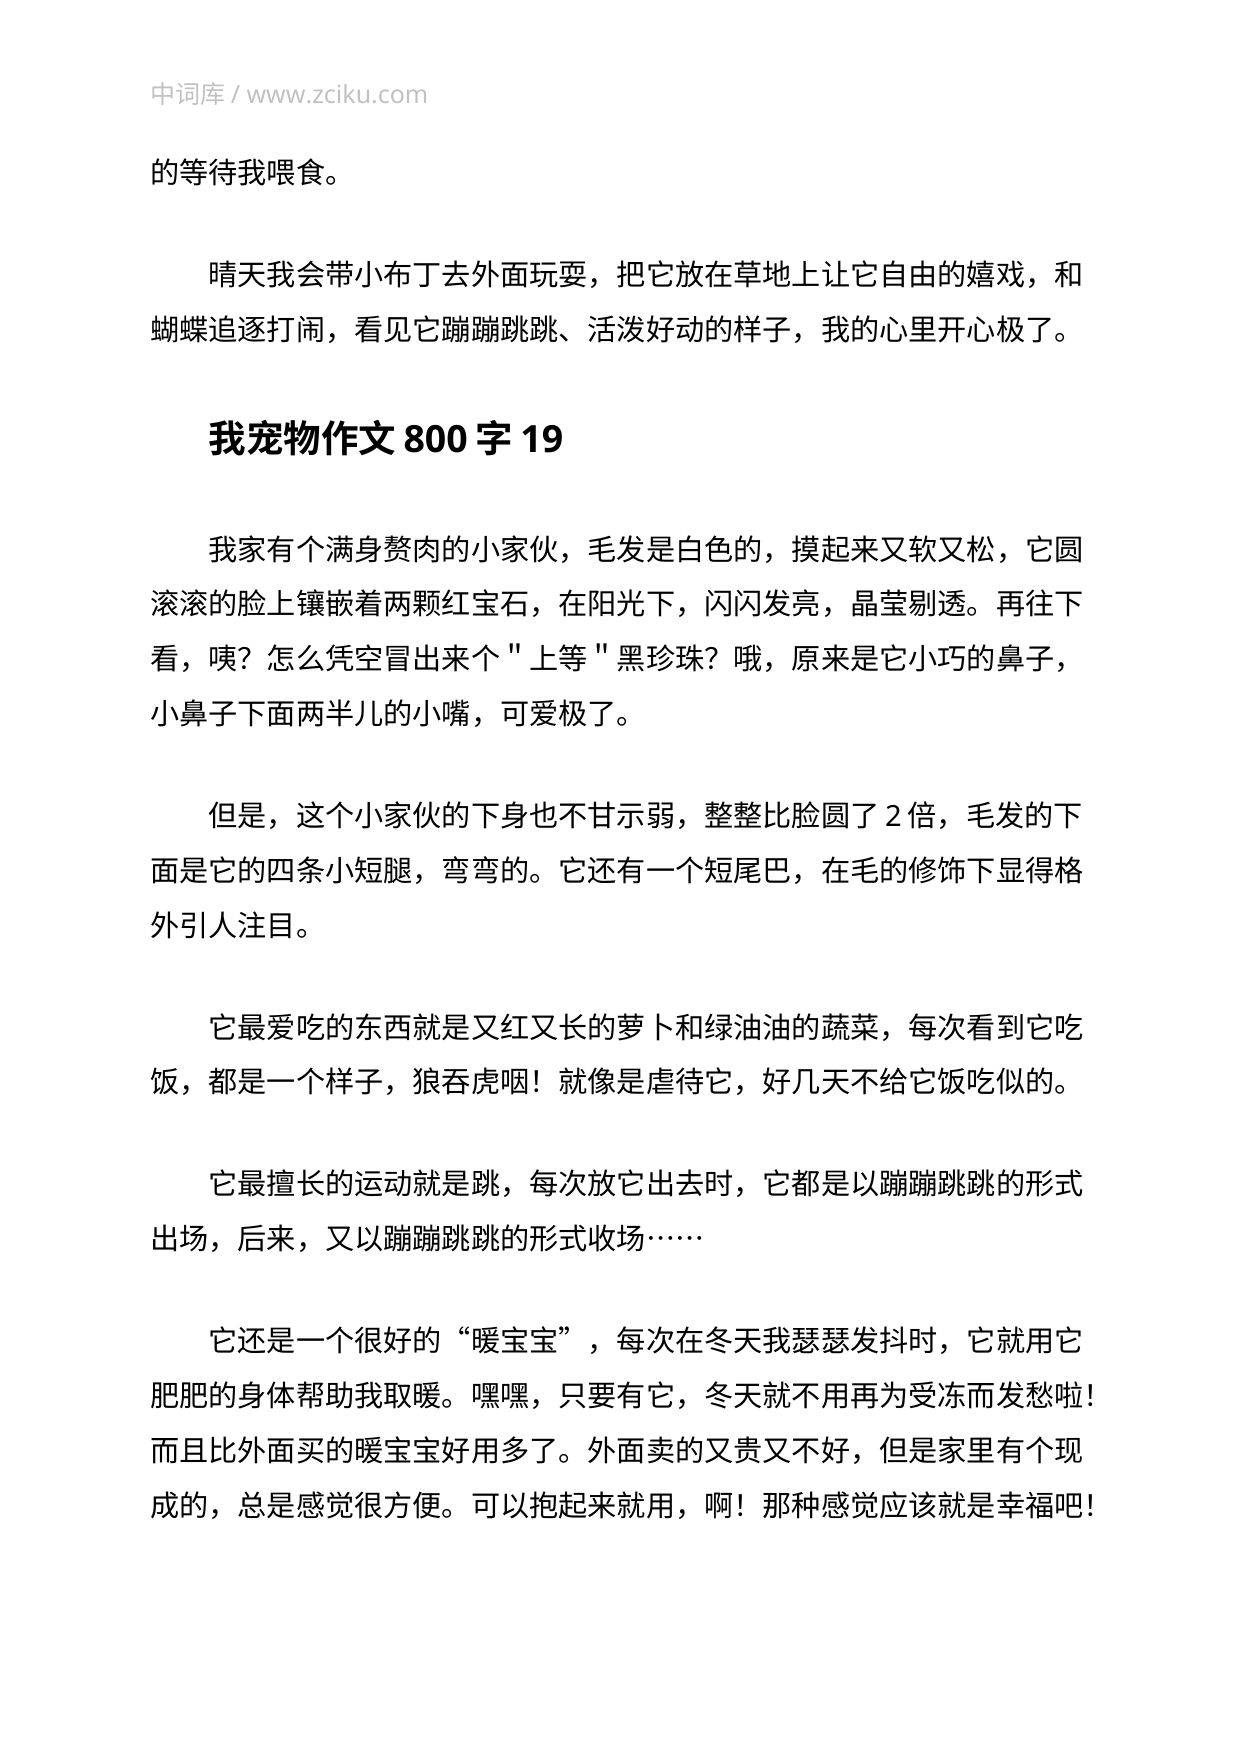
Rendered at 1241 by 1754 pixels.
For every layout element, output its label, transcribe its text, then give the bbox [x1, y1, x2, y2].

text 它最爱吃的东西就是又红又长的萝卜和绿油油的蔬菜，每次看到它吃饭，都是一个样子，狼吞虎咽！就像是虐待它，好几天不给它饭吃似的。 [150, 1004, 1090, 1101]
text 我宠物作文800字19 [150, 408, 1090, 463]
text 它最擅长的运动就是跳，每次放它出去时，它都是以蹦蹦跳跳的形式出场，后来，又以蹦蹦跳跳的形式收场…… [150, 1161, 1090, 1258]
text 它还是一个很好的“暖宝宝”，每次在冬天我瑟瑟发抖时，它就用它肥肥的身体帮助我取暖。嘿嘿，只要有它，冬天就不用再为受冻而发愁啦！而且比外面买的暖宝宝好用多了。外面卖的又贵又不好，但是家里有个现成的，总是感觉很方便。可以抱起来就用，啊！那种感觉应该就是幸福吧！ [150, 1317, 1090, 1524]
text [150, 150, 1090, 192]
text 晴天我会带小布丁去外面玩耍，把它放在草地上让它自由的嬉戏，和蝴蝶追逐打闹，看见它蹦蹦跳跳、活泼好动的样子，我的心里开心极了。 [150, 252, 1090, 349]
text 我家有个满身赘肉的小家伙，毛发是白色的，摸起来又软又松，它圆滚滚的脸上镶嵌着两颗红宝石，在阳光下，闪闪发亮，晶莹剔透。再往下看，咦？怎么凭空冒出来个＂上等＂黑珍珠？哦，原来是它小巧的鼻子，小鼻子下面两半儿的小嘴，可爱极了。 [150, 526, 1090, 733]
text 但是，这个小家伙的下身也不甘示弱，整整比脸圆了2倍，毛发的下面是它的四条小短腿，弯弯的。它还有一个短尾巴，在毛的修饰下显得格外引人注目。 [150, 792, 1090, 945]
